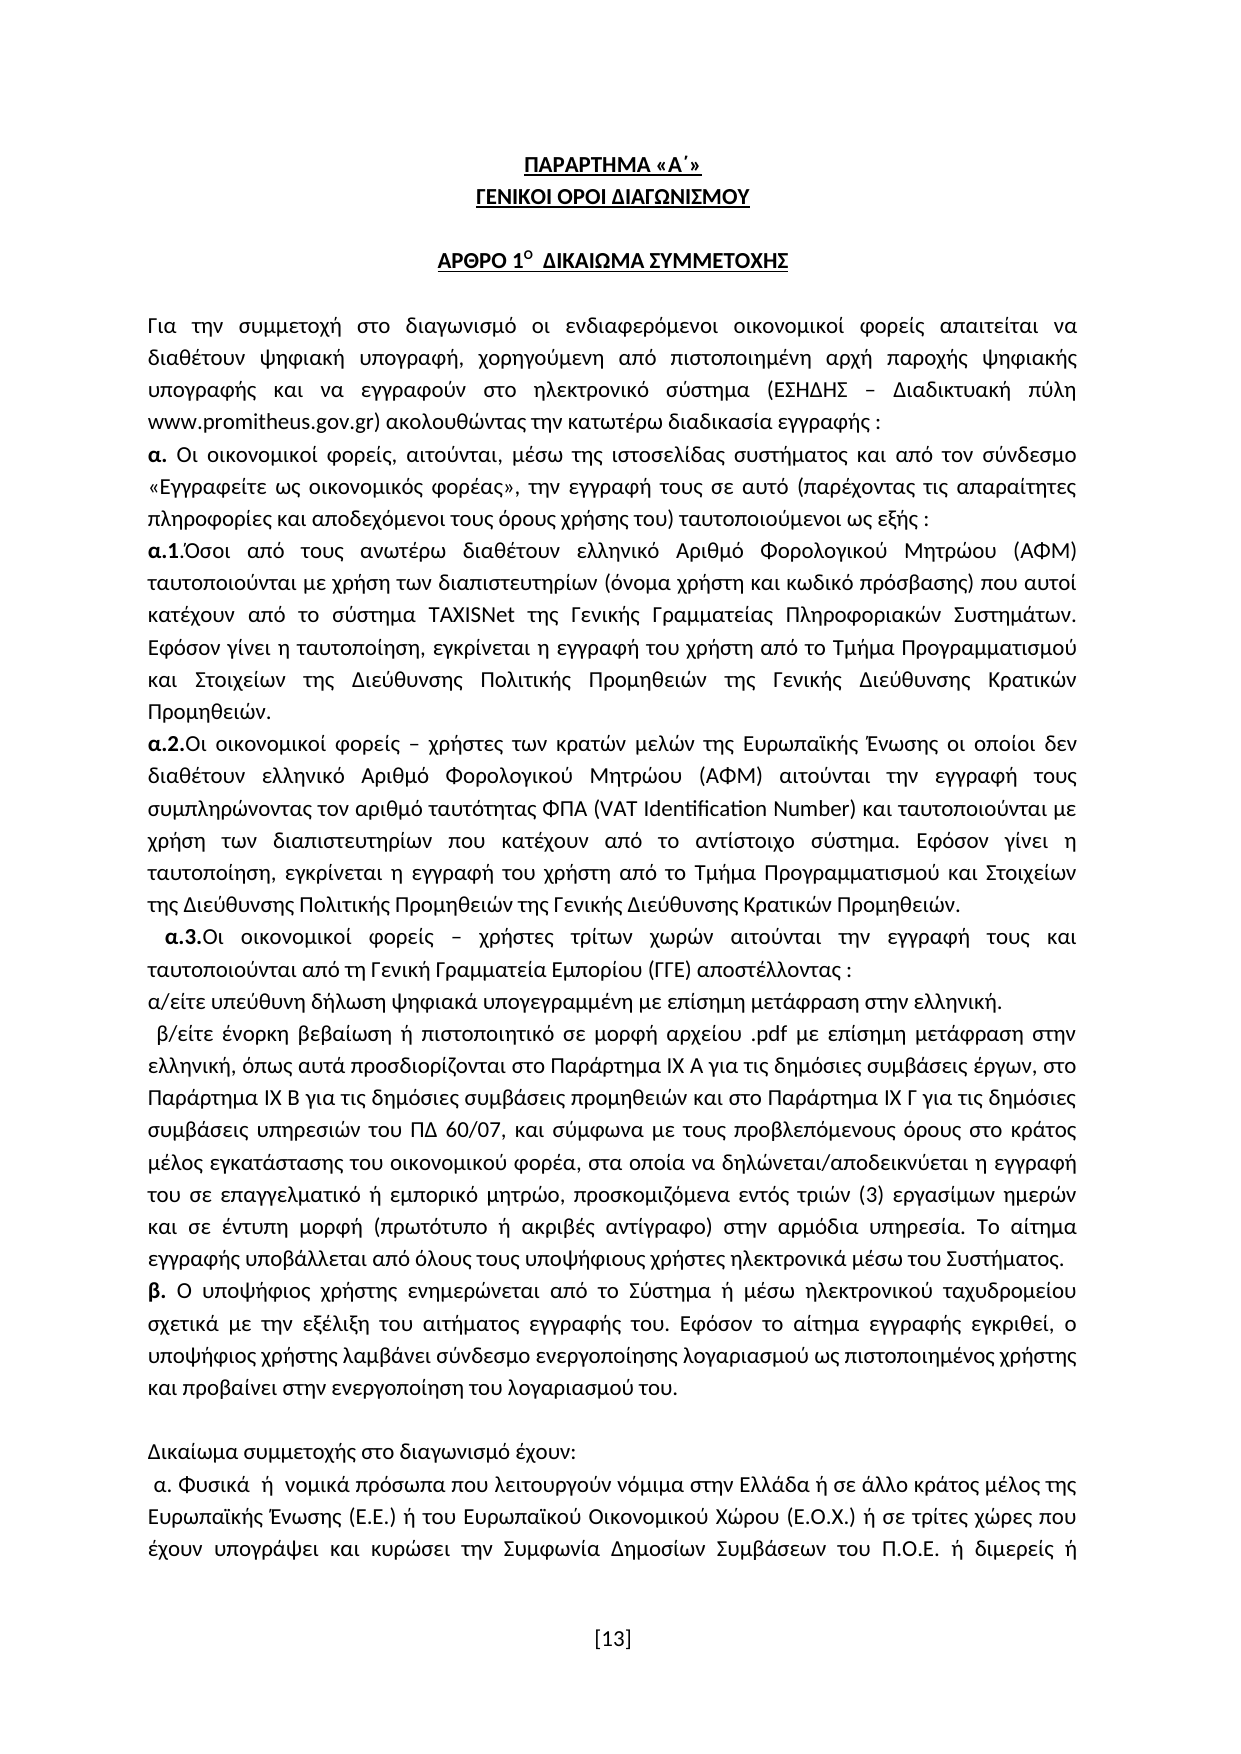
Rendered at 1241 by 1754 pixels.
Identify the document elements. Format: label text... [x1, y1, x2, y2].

text Δικαίωμα συμμετοχής στο διαγωνισμό έχουν: [148, 1437, 1078, 1466]
text α.3.Οι οικονομικοί φορείς – χρήστες τρίτων χωρών αιτούνται την εγγραφή τους και ταυτοποιούνται από τη Γενική Γραμματεία Εμπορίου (ΓΓΕ) αποστέλλοντας : [148, 922, 1078, 983]
text Για την συμμετοχή στο διαγωνισμό οι ενδιαφερόμενοι οικονομικοί φορείς απαιτείται να διαθέτουν ψηφιακή υπογραφή, χορηγούμενη από πιστοποιημένη αρχή παροχής ψηφιακής υπογραφής και να εγγραφούν στο ηλεκτρονικό σύστημα (ΕΣΗΔΗΣ – Διαδικτυακή πύλη www.promitheus.gov.gr) ακολουθώντας την κατωτέρω διαδικασία εγγραφής : [148, 311, 1078, 436]
text α.2.Οι οικονομικοί φορείς – χρήστες των κρατών μελών της Ευρωπαϊκής Ένωσης οι οποίοι δεν διαθέτουν ελληνικό Αριθμό Φορολογικού Μητρώου (ΑΦΜ) αιτούνται την εγγραφή τους συμπληρώνοντας τον αριθμό ταυτότητας ΦΠΑ (VAT Ιdentification Number) και ταυτοποιούνται με χρήση των διαπιστευτηρίων που κατέχουν από το αντίστοιχο σύστημα. Εφόσον γίνει η ταυτοποίηση, εγκρίνεται η εγγραφή του χρήστη από το Τμήμα Προγραμματισμού και Στοιχείων της Διεύθυνσης Πολιτικής Προμηθειών της Γενικής Διεύθυνσης Κρατικών Προμηθειών. [148, 729, 1078, 918]
text ΓΕΝΙΚΟΙ ΟΡΟΙ ΔΙΑΓΩΝΙΣΜΟΥ [148, 182, 1078, 210]
text α. Οι οικονομικοί φορείς, αιτούνται, μέσω της ιστοσελίδας συστήματος και από τον σύνδεσμο «Εγγραφείτε ως οικονομικός φορέας», την εγγραφή τους σε αυτό (παρέχοντας τις απαραίτητες πληροφορίες και αποδεχόμενοι τους όρους χρήσης του) ταυτοποιούμενοι ως εξής : [148, 440, 1078, 532]
text α.1.Όσοι από τους ανωτέρω διαθέτουν ελληνικό Αριθμό Φορολογικού Μητρώου (ΑΦΜ) ταυτοποιούνται με χρήση των διαπιστευτηρίων (όνομα χρήστη και κωδικό πρόσβασης) που αυτοί κατέχουν από το σύστημα TAXISNet της Γενικής Γραμματείας Πληροφοριακών Συστημάτων. Εφόσον γίνει η ταυτοποίηση, εγκρίνεται η εγγραφή του χρήστη από το Τμήμα Προγραμματισμού και Στοιχείων της Διεύθυνσης Πολιτικής Προμηθειών της Γενικής Διεύθυνσης Κρατικών Προμηθειών. [148, 536, 1078, 725]
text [148, 1470, 1078, 1562]
text ΑΡΘΡΟ 1Ο ΔΙΚΑΙΩΜΑ ΣΥΜΜΕΤΟΧΉΣ [148, 247, 1078, 274]
text α/είτε υπεύθυνη δήλωση ψηφιακά υπογεγραμμένη με επίσημη μετάφραση στην ελληνική. [148, 987, 1078, 1015]
text β/είτε ένορκη βεβαίωση ή πιστοποιητικό σε μορφή αρχείου .pdf με επίσημη μετάφραση στην ελληνική, όπως αυτά προσδιορίζονται στο Παράρτημα IX Α για τις δημόσιες συμβάσεις έργων, στο Παράρτημα IX Β για τις δημόσιες συμβάσεις προμηθειών και στο Παράρτημα IX Γ για τις δημόσιες συμβάσεις υπηρεσιών του ΠΔ 60/07, και σύμφωνα με τους προβλεπόμενους όρους στο κράτος μέλος εγκατάστασης του οικονομικού φορέα, στα οποία να δηλώνεται/αποδεικνύεται η εγγραφή του σε επαγγελματικό ή εμπορικό μητρώο, προσκομιζόμενα εντός τριών (3) εργασίμων ημερών και σε έντυπη μορφή (πρωτότυπο ή ακριβές αντίγραφο) στην αρμόδια υπηρεσία. Το αίτημα εγγραφής υποβάλλεται από όλους τους υποψήφιους χρήστες ηλεκτρονικά μέσω του Συστήματος. [148, 1019, 1078, 1272]
text ΠΑΡΑΡΤΗΜΑ «Α΄» [148, 150, 1078, 178]
text β. Ο υποψήφιος χρήστης ενημερώνεται από το Σύστημα ή μέσω ηλεκτρονικού ταχυδρομείου σχετικά με την εξέλιξη του αιτήματος εγγραφής του. Εφόσον το αίτημα εγγραφής εγκριθεί, ο υποψήφιος χρήστης λαμβάνει σύνδεσμο ενεργοποίησης λογαριασμού ως πιστοποιημένος χρήστης και προβαίνει στην ενεργοποίηση του λογαριασμού του. [148, 1277, 1078, 1401]
